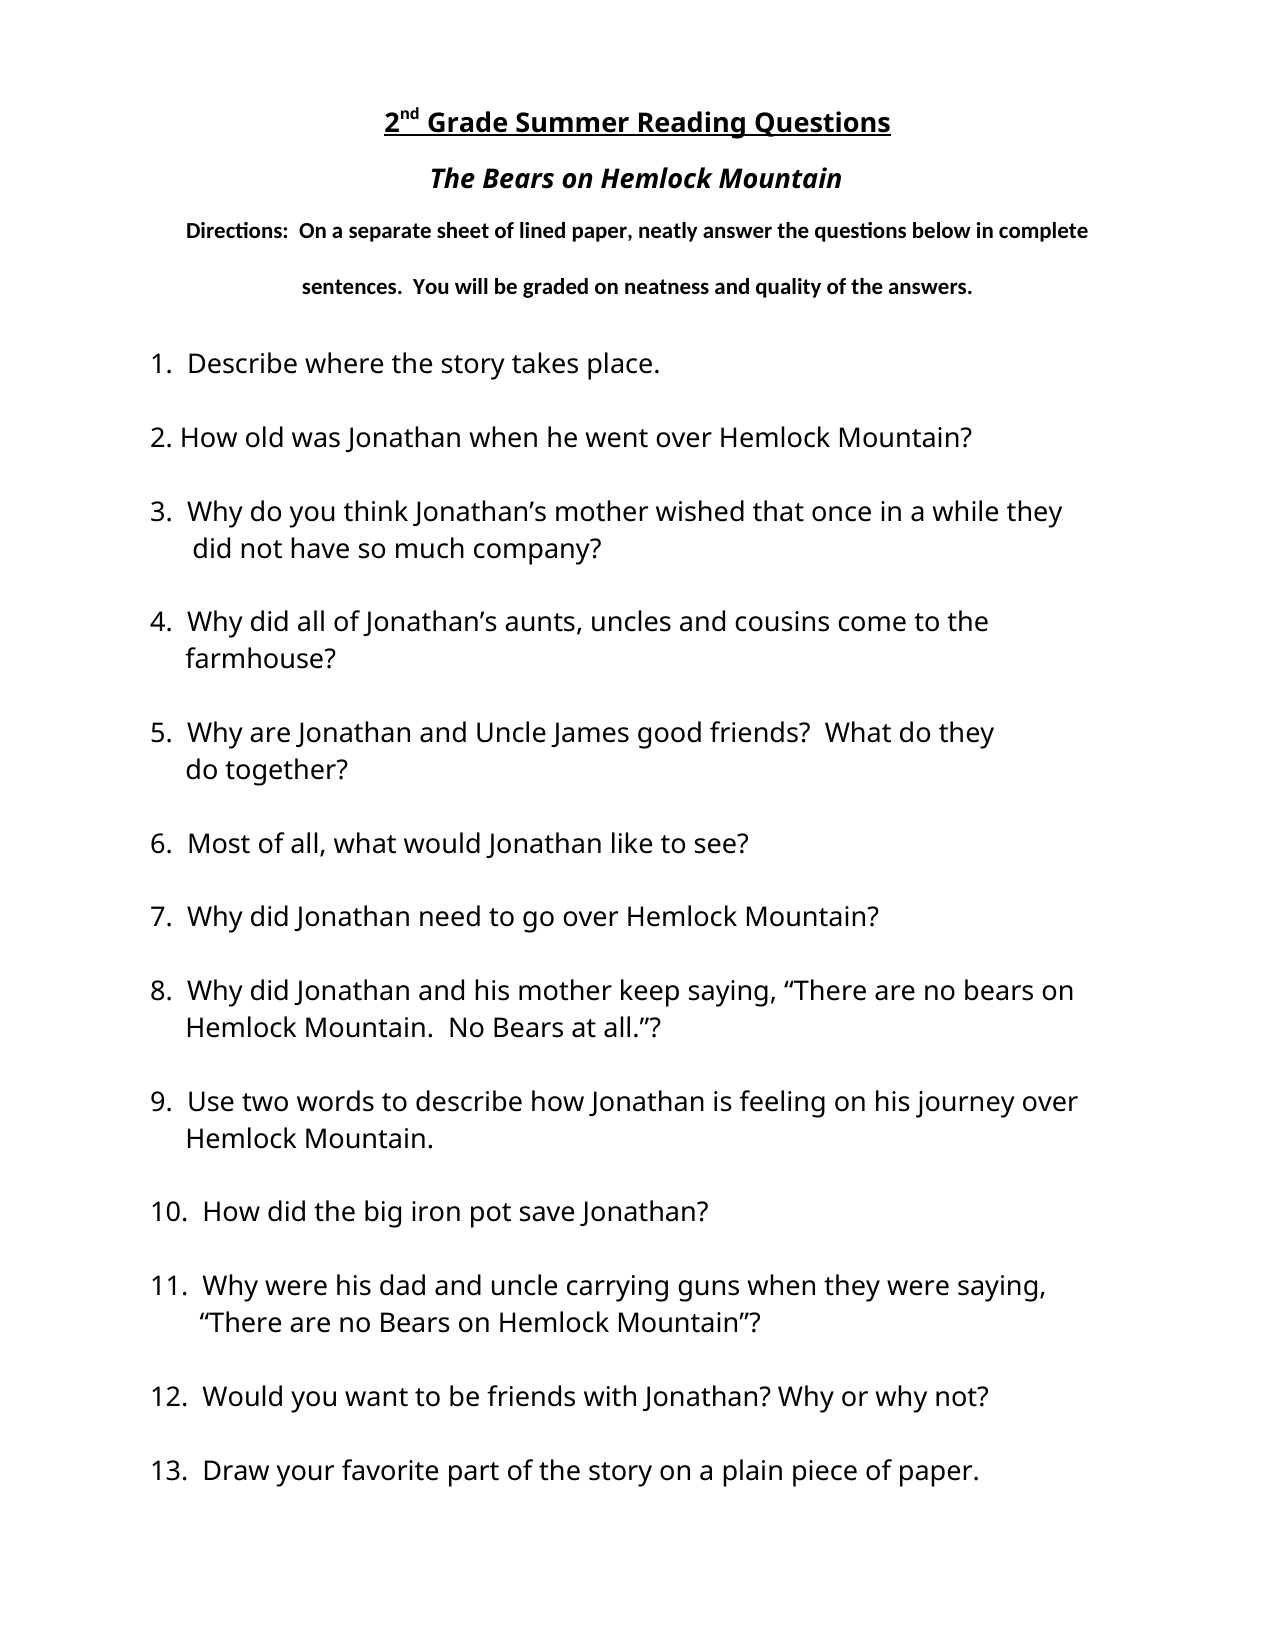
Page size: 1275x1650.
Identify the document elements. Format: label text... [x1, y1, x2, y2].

text 13. Draw your favorite part of the story on a plain piece of paper. [150, 1451, 1125, 1488]
text farmhouse? [150, 640, 1125, 677]
text 6. Most of all, what would Jonathan like to see? [150, 824, 1125, 861]
text Hemlock Mountain. No Bears at all.”? [150, 1008, 1125, 1045]
text 1. Describe where the story takes place. [150, 345, 1125, 382]
text 5. Why are Jonathan and Uncle James good friends? What do they [150, 713, 1125, 750]
text 7. Why did Jonathan need to go over Hemlock Mountain? [150, 898, 1125, 935]
text 4. Why did all of Jonathan’s aunts, uncles and cousins come to the [150, 603, 1125, 640]
text 3. Why do you think Jonathan’s mother wished that once in a while they [150, 492, 1125, 529]
text 2. How old was Jonathan when he went over Hemlock Mountain? [150, 418, 1125, 455]
text 10. How did the big iron pot save Jonathan? [150, 1193, 1125, 1230]
text Hemlock Mountain. [150, 1119, 1125, 1156]
text Directions: On a separate sheet of lined paper, neatly answer the questions below in complete sentences. You will be graded on neatness and quality of the answers. [150, 216, 1125, 300]
text did not have so much company? [150, 529, 1125, 566]
text 2nd Grade Summer Reading Questions [150, 103, 1125, 140]
text 11. Why were his dad and uncle carrying guns when they were saying, [150, 1267, 1125, 1303]
text do together? [150, 750, 1125, 787]
text The Bears on Hemlock Mountain [150, 159, 1125, 196]
text 9. Use two words to describe how Jonathan is feeling on his journey over [150, 1082, 1125, 1119]
text “There are no Bears on Hemlock Mountain”? [150, 1303, 1125, 1340]
text 12. Would you want to be friends with Jonathan? Why or why not? [150, 1377, 1125, 1414]
text 8. Why did Jonathan and his mother keep saying, “There are no bears on [150, 972, 1125, 1008]
